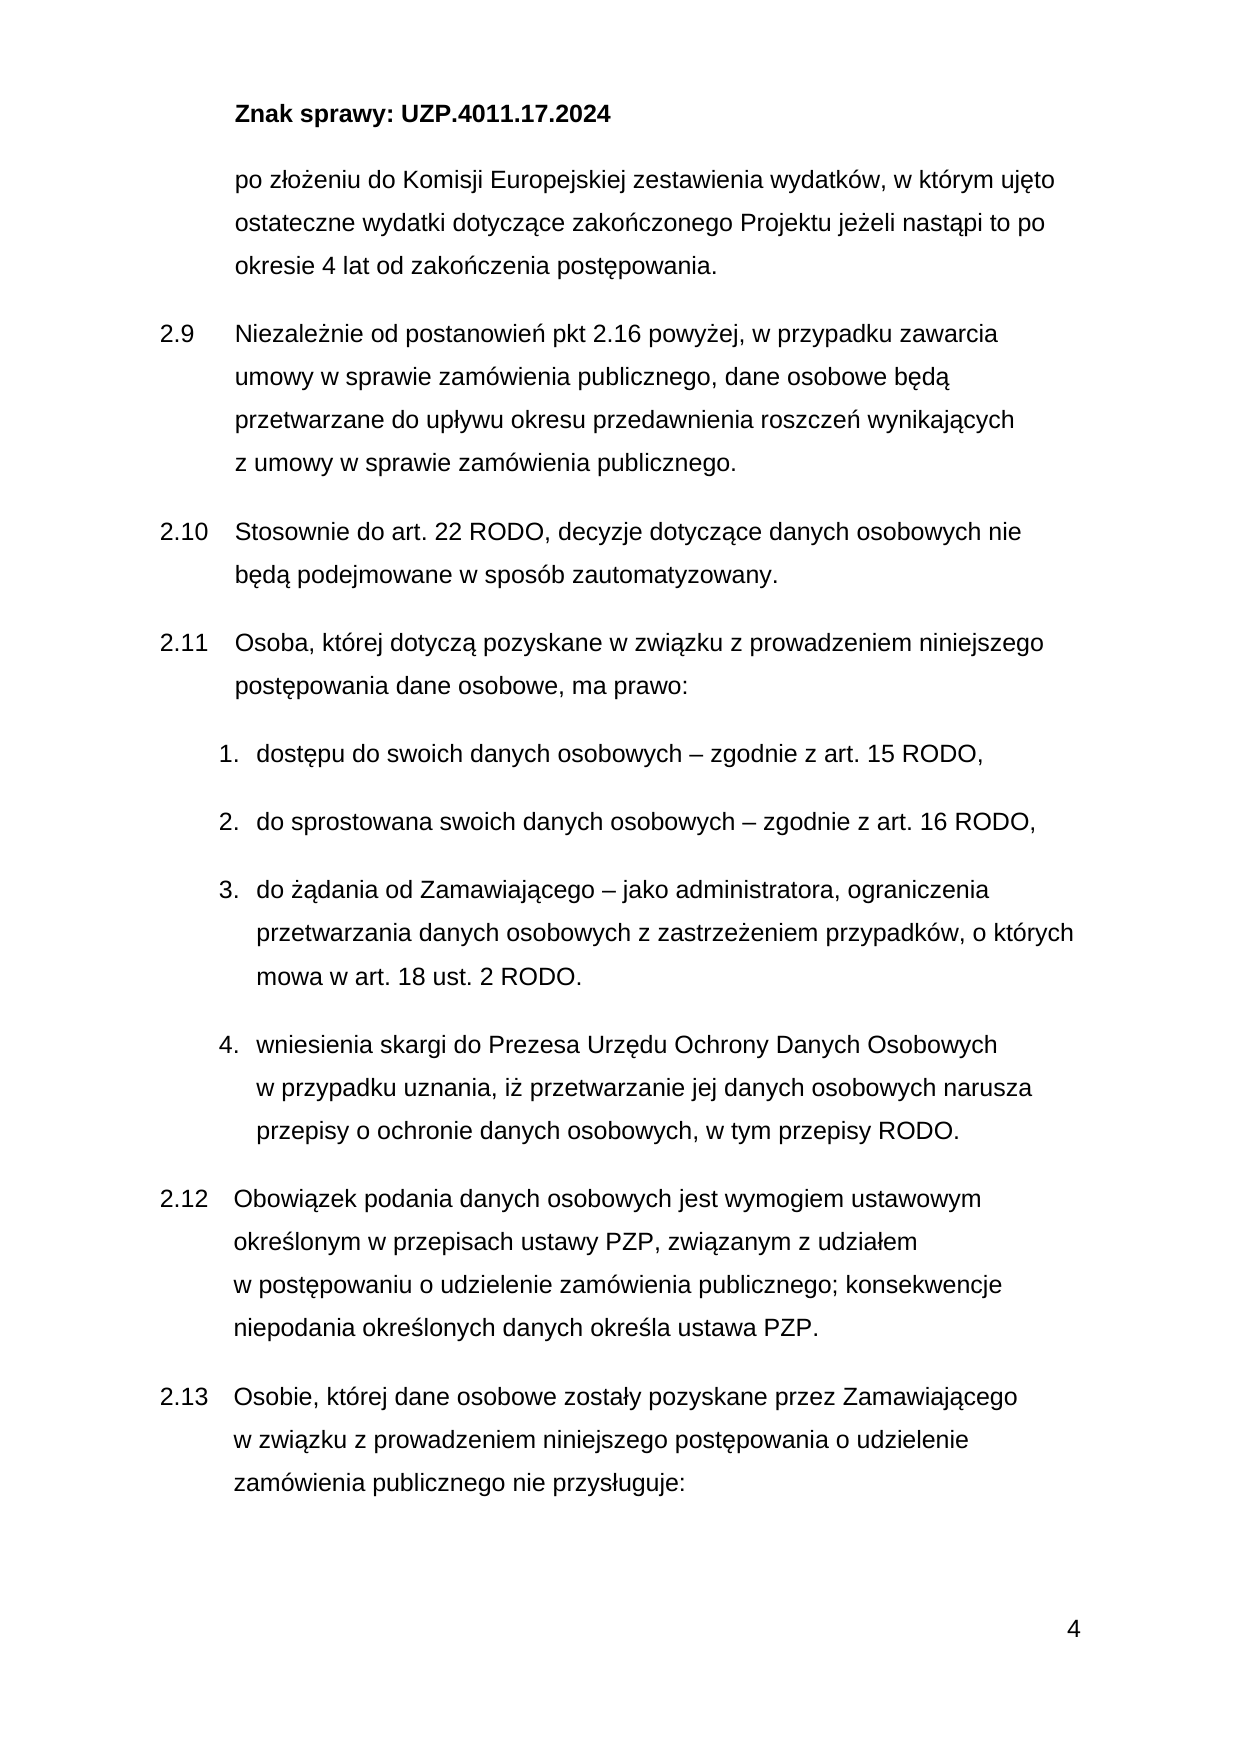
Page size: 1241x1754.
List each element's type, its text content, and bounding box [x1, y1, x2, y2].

list dostępu do swoich danych osobowych – zgodnie z art. 15 RODO, [219, 739, 1081, 768]
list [159, 164, 1081, 279]
list Osoba, której dotyczą pozyskane w związku z prowadzeniem niniejszego postępowania dane osobowe, ma prawo: [159, 628, 1081, 699]
list do sprostowana swoich danych osobowych – zgodnie z art. 16 RODO, [219, 807, 1081, 836]
list Niezależnie od postanowień pkt 2.16 powyżej, w przypadku zawarcia umowy w sprawie zamówienia publicznego, dane osobowe będą przetwarzane do upływu okresu przedawnienia roszczeń wynikających z umowy w sprawie zamówienia publicznego. [159, 319, 1081, 477]
list Osobie, której dane osobowe zostały pozyskane przez Zamawiającego w związku z prowadzeniem niniejszego postępowania o udzielenie zamówienia publicznego nie przysługuje: [159, 1381, 1081, 1496]
list wniesienia skargi do Prezesa Urzędu Ochrony Danych Osobowych w przypadku uznania, iż przetwarzanie jej danych osobowych narusza przepisy o ochronie danych osobowych, w tym przepisy RODO. [219, 1029, 1081, 1144]
list Stosownie do art. 22 RODO, decyzje dotyczące danych osobowych nie będą podejmowane w sposób zautomatyzowany. [159, 516, 1081, 588]
list do żądania od Zamawiającego – jako administratora, ograniczenia przetwarzania danych osobowych z zastrzeżeniem przypadków, o których mowa w art. 18 ust. 2 RODO. [219, 875, 1081, 990]
list Obowiązek podania danych osobowych jest wymogiem ustawowym określonym w przepisach ustawy PZP, związanym z udziałem w postępowaniu o udzielenie zamówienia publicznego; konsekwencje niepodania określonych danych określa ustawa PZP. [159, 1184, 1081, 1342]
